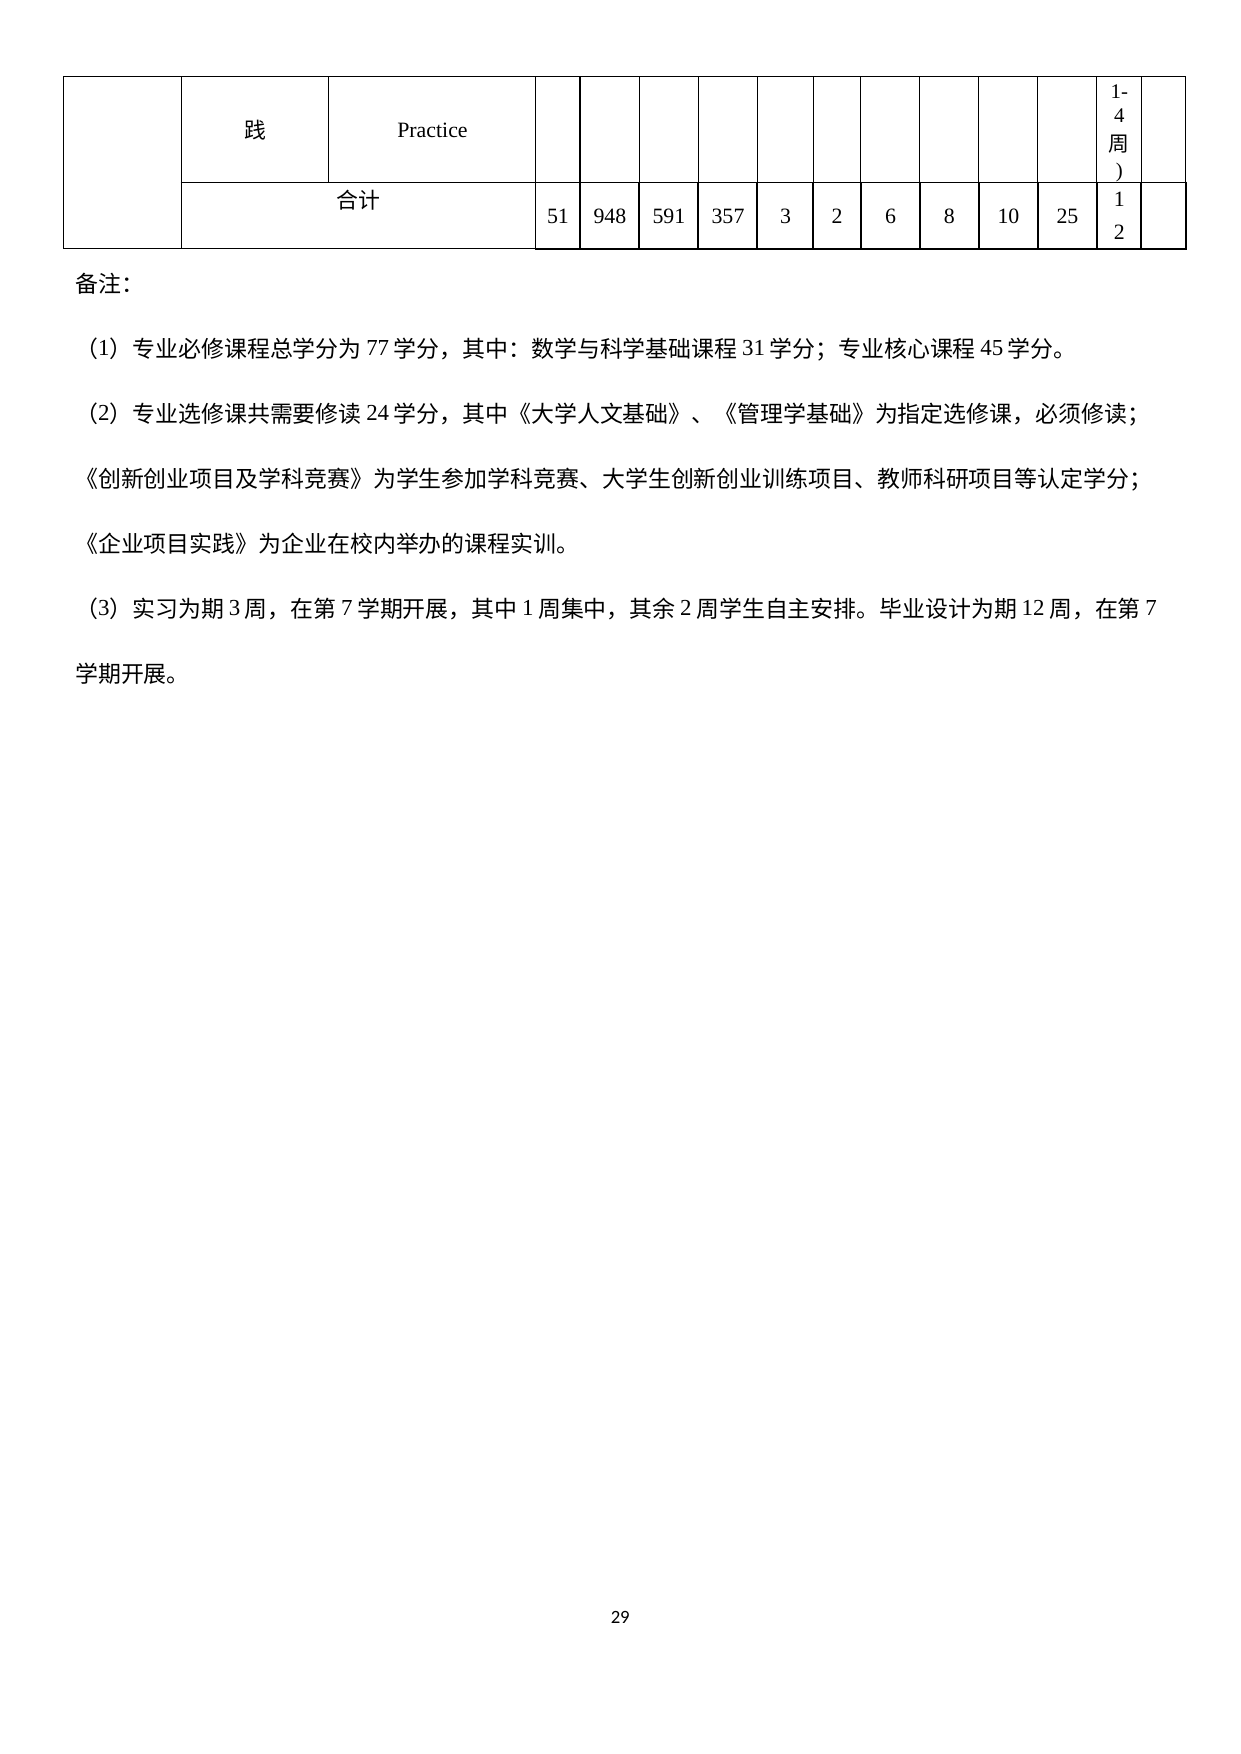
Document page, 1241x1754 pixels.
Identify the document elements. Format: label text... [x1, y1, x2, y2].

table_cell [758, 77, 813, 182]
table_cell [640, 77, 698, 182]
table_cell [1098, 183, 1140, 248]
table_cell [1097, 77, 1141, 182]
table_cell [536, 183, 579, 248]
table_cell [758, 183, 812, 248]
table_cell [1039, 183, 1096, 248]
text （3）实习为期3周，在第7学期开展，其中1周集中，其余2周学生自主安排。毕业设计为期12周，在第7学期开展。 [75, 575, 1165, 705]
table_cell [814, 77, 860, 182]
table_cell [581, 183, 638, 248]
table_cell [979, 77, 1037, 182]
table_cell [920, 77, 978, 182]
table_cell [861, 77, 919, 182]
text （1）专业必修课程总学分为77学分，其中：数学与科学基础课程31学分；专业核心课程45学分。 [75, 315, 1165, 380]
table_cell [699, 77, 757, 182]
text （2）专业选修课共需要修读24学分，其中《大学人文基础》、《管理学基础》为指定选修课，必须修读；《创新创业项目及学科竞赛》为学生参加学科竞赛、大学生创新创业训练项目、教师科研项目等认定学分；《企业项目实践》为企业在校内举办的课程实训。 [75, 380, 1165, 575]
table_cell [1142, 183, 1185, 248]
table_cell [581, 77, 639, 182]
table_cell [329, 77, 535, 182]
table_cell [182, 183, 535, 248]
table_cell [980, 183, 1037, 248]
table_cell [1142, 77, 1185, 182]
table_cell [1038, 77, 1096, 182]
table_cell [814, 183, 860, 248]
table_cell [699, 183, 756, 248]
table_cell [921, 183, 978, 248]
text 备注： [75, 250, 1165, 315]
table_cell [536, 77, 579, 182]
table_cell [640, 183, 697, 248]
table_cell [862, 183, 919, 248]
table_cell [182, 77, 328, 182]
